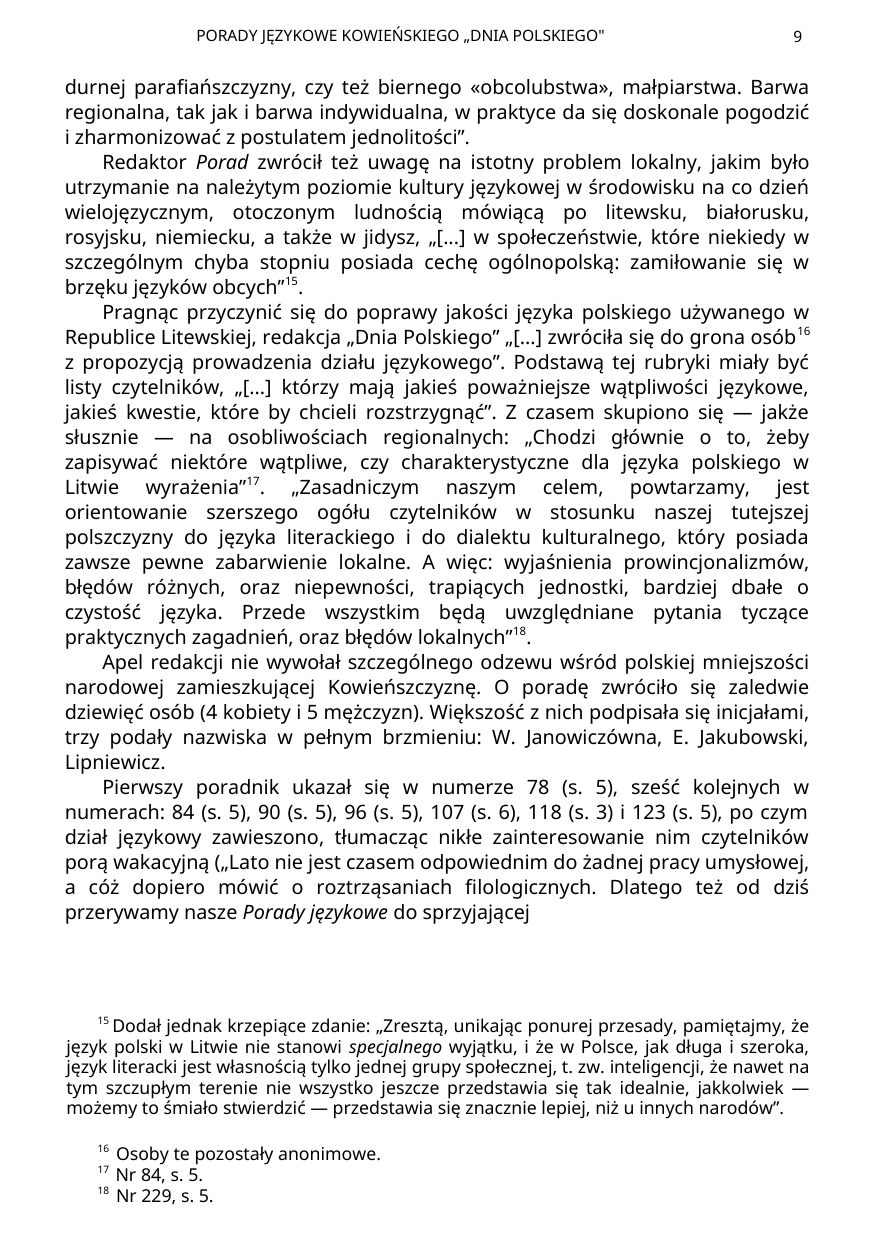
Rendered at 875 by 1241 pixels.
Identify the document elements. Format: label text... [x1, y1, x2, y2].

text durnej parafiańszczyzny, czy też biernego «obcolubstwa», małpiarstwa. Barwa regionalna, tak jak i barwa indywidualna, w praktyce da się doskonale pogodzić i zharmonizować z postulatem jednolitości”. [64, 74, 810, 149]
text Pragnąc przyczynić się do poprawy jakości języka polskiego używanego w Republice Litewskiej, redakcja „Dnia Polskiego” „[...] zwróciła się do grona osób16 z propozycją prowadzenia działu językowego”. Podstawą tej rubryki miały być listy czytelników, „[...] którzy mają jakieś poważniejsze wątpliwości językowe, jakieś kwestie, które by chcieli rozstrzygnąć”. Z czasem skupiono się — jakże słusznie — na osobliwościach regionalnych: „Chodzi głównie o to, żeby zapisywać niektóre wątpliwe, czy charakterystyczne dla języka polskiego w Litwie wyrażenia”17. „Zasadniczym naszym celem, powtarzamy, jest orientowanie szerszego ogółu czytelników w stosunku naszej tutejszej polszczyzny do języka literackiego i do dialektu kulturalnego, który posiada zawsze pewne zabarwienie lokalne. A więc: wyjaśnienia prowincjonalizmów, błędów różnych, oraz niepewności, trapiących jednostki, bardziej dbałe o czystość języka. Przede wszystkim będą uwzględniane pytania tyczące praktycznych zagadnień, oraz błędów lokalnych”18. [64, 299, 810, 649]
text Pierwszy poradnik ukazał się w numerze 78 (s. 5), sześć kolejnych w numerach: 84 (s. 5), 90 (s. 5), 96 (s. 5), 107 (s. 6), 118 (s. 3) i 123 (s. 5), po czym dział językowy zawieszono, tłumacząc nikłe zainteresowanie nim czytelników porą wakacyjną („Lato nie jest czasem odpowiednim do żadnej pracy umysłowej, a cóż dopiero mówić o roztrząsaniach filologicznych. Dlatego też od dziś przerywamy nasze Porady językowe do sprzyjającej [64, 774, 810, 924]
text Redaktor Porad zwrócił też uwagę na istotny problem lokalny, jakim było utrzymanie na należytym poziomie kultury językowej w środowisku na co dzień wielojęzycznym, otoczonym ludnością mówiącą po litewsku, białorusku, rosyjsku, niemiecku, a także w jidysz, „[...] w społeczeństwie, które niekiedy w szczególnym chyba stopniu posiada cechę ogólnopolską: zamiłowanie się w brzęku języków obcych’’15. [64, 149, 810, 299]
text 16 Osoby te pozostały anonimowe. [97, 1144, 810, 1165]
text Apel redakcji nie wywołał szczególnego odzewu wśród polskiej mniejszości narodowej zamieszkującej Kowieńszczyznę. O poradę zwróciło się zaledwie dziewięć osób (4 kobiety i 5 mężczyzn). Większość z nich podpisała się inicjałami, trzy podały nazwiska w pełnym brzmieniu: W. Janowiczówna, E. Jakubowski, Lipniewicz. [64, 649, 810, 774]
text 17 Nr 84, s. 5. [97, 1165, 810, 1186]
text 18 Nr 229, s. 5. [97, 1186, 810, 1206]
text 15 Dodał jednak krzepiące zdanie: „Zresztą, unikając ponurej przesady, pamiętajmy, że język polski w Litwie nie stanowi specjalnego wyjątku, i że w Polsce, jak długa i szeroka, język literacki jest własnością tylko jednej grupy społecznej, t. zw. inteligencji, że nawet na tym szczupłym terenie nie wszystko jeszcze przedstawia się tak idealnie, jakkolwiek — możemy to śmiało stwierdzić — przedstawia się znacznie lepiej, niż u innych narodów”. [66, 1016, 810, 1119]
text PORADY JĘZYKOWE KOWIEŃSKIEGO „DNIA POLSKIEGO" [196, 29, 605, 45]
